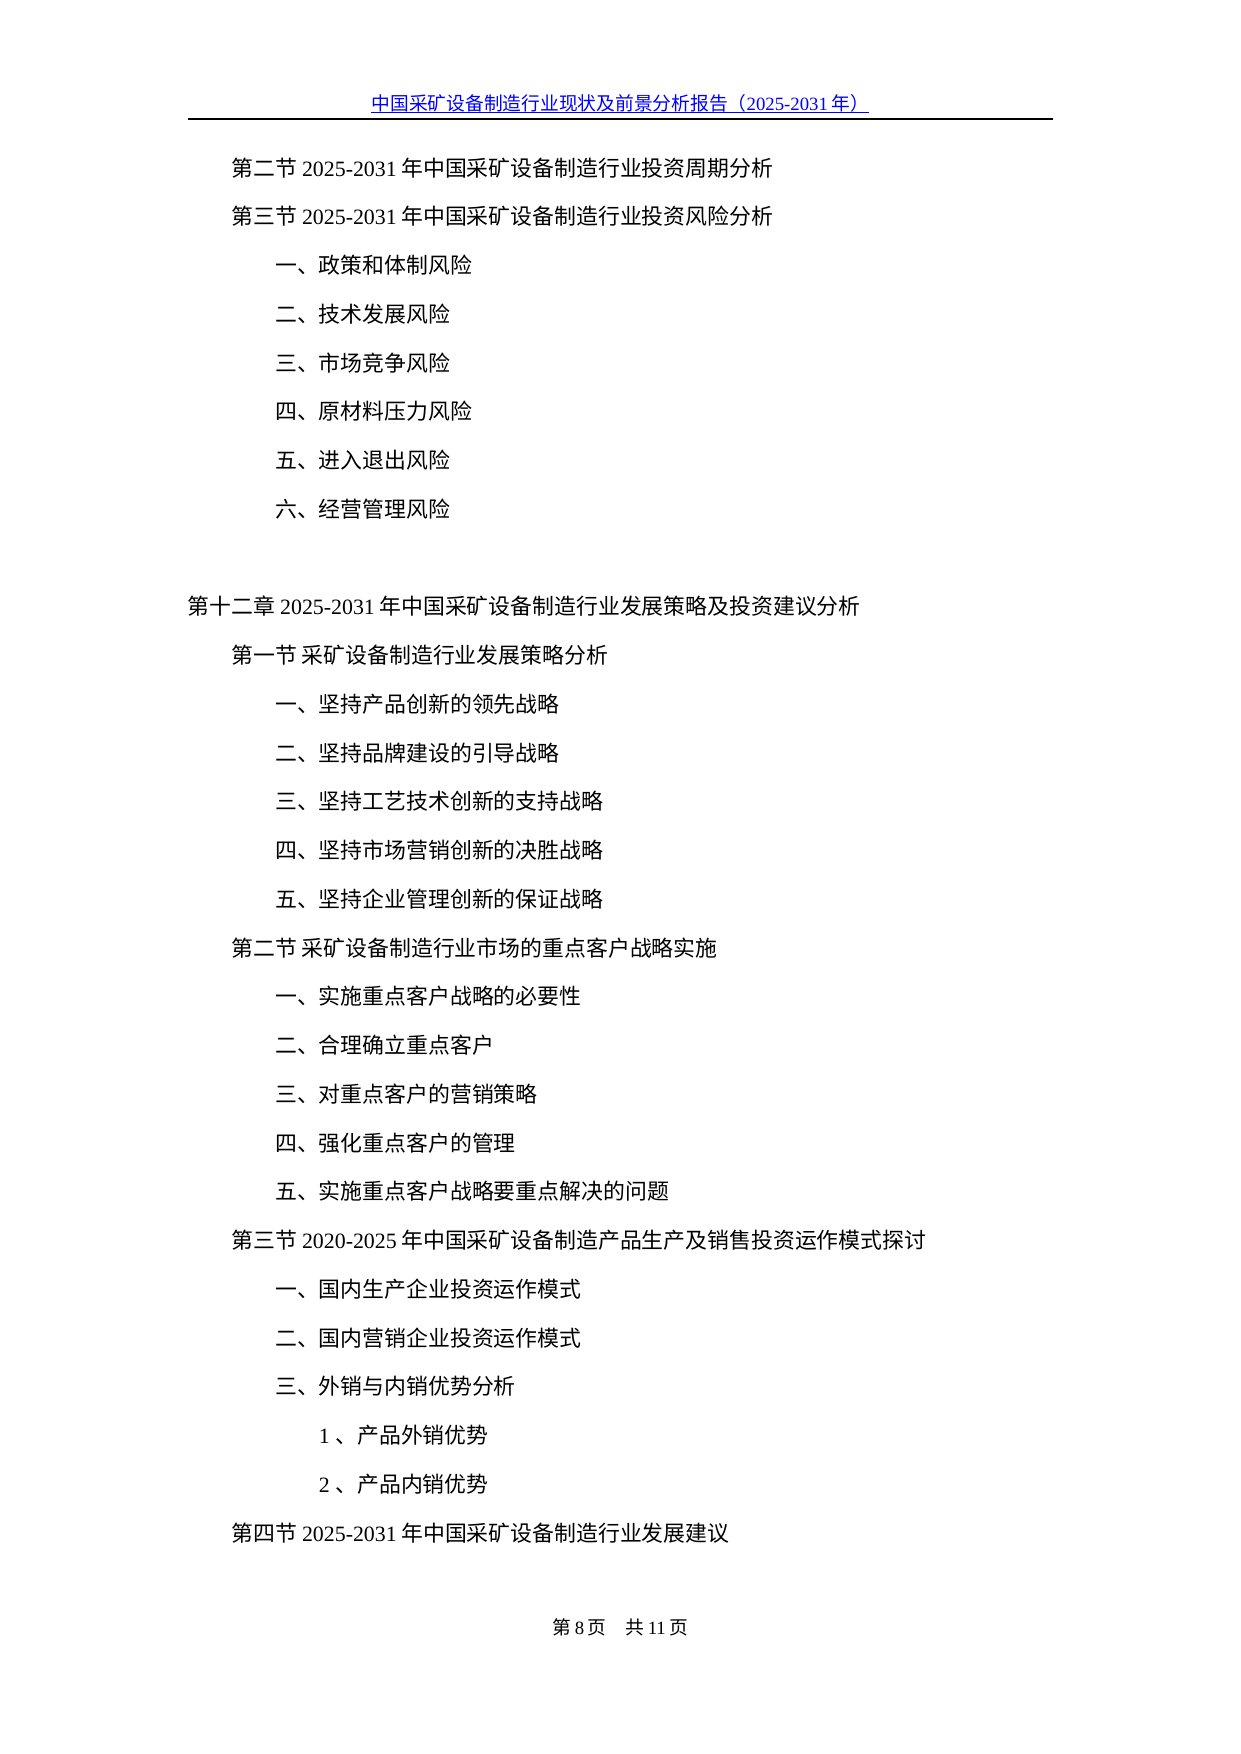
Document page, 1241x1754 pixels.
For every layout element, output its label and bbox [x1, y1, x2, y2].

text [187, 150, 1053, 1548]
